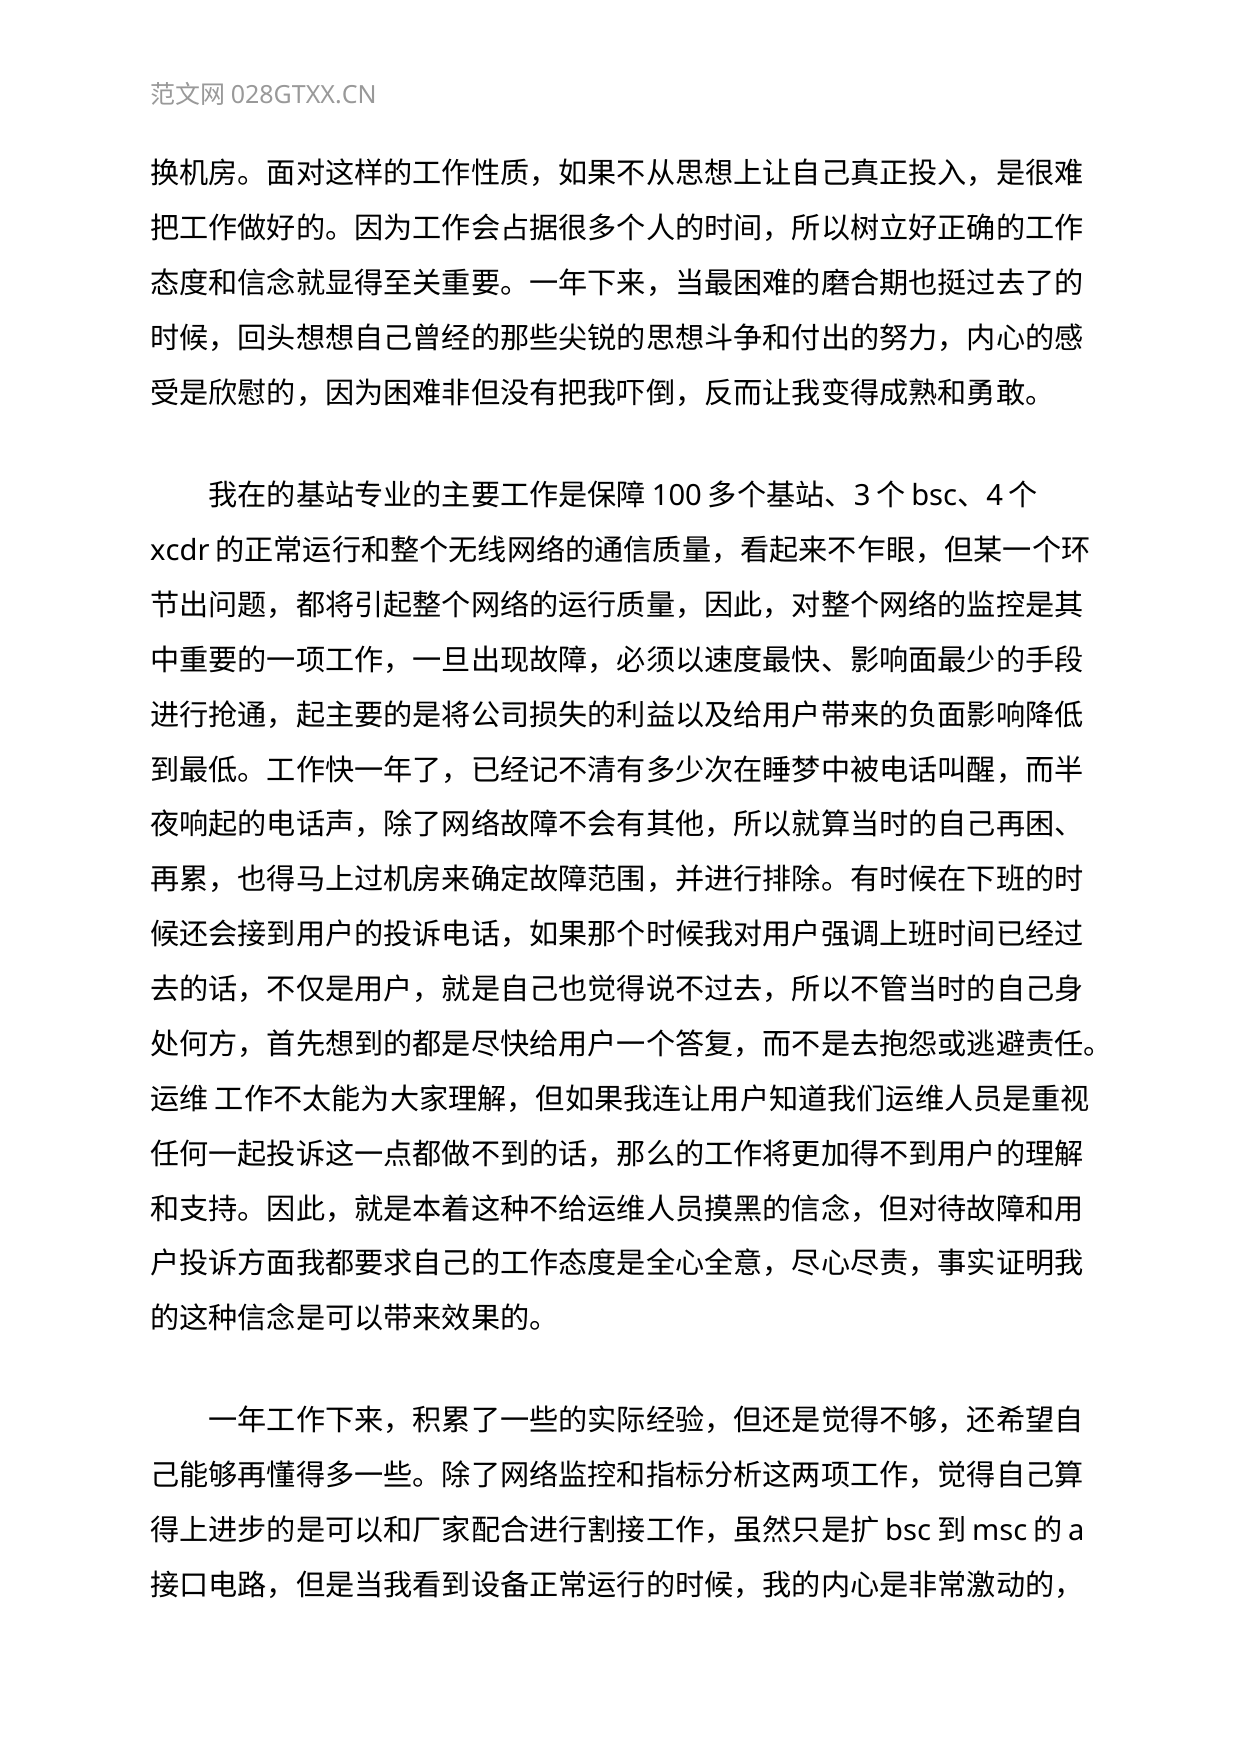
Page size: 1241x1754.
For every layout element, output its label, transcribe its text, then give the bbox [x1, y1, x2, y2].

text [150, 150, 1090, 412]
text 我在的基站专业的主要工作是保障100多个基站、3个bsc、4个xcdr的正常运行和整个无线网络的通信质量，看起来不乍眼，但某一个环节出问题，都将引起整个网络的运行质量，因此，对整个网络的监控是其中重要的一项工作，一旦出现故障，必须以速度最快、影响面最少的手段进行抢通，起主要的是将公司损失的利益以及给用户带来的负面影响降低到最低。工作快一年了，已经记不清有多少次在睡梦中被电话叫醒，而半夜响起的电话声，除了网络故障不会有其他，所以就算当时的自己再困、再累，也得马上过机房来确定故障范围，并进行排除。有时候在下班的时候还会接到用户的投诉电话，如果那个时候我对用户强调上班时间已经过去的话，不仅是用户，就是自己也觉得说不过去，所以不管当时的自己身处何方，首先想到的都是尽快给用户一个答复，而不是去抱怨或逃避责任。运维 工作不太能为大家理解，但如果我连让用户知道我们运维人员是重视任何一起投诉这一点都做不到的话，那么的工作将更加得不到用户的理解和支持。因此，就是本着这种不给运维人员摸黑的信念，但对待故障和用户投诉方面我都要求自己的工作态度是全心全意，尽心尽责，事实证明我的这种信念是可以带来效果的。 [150, 471, 1090, 1337]
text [150, 1397, 1090, 1604]
